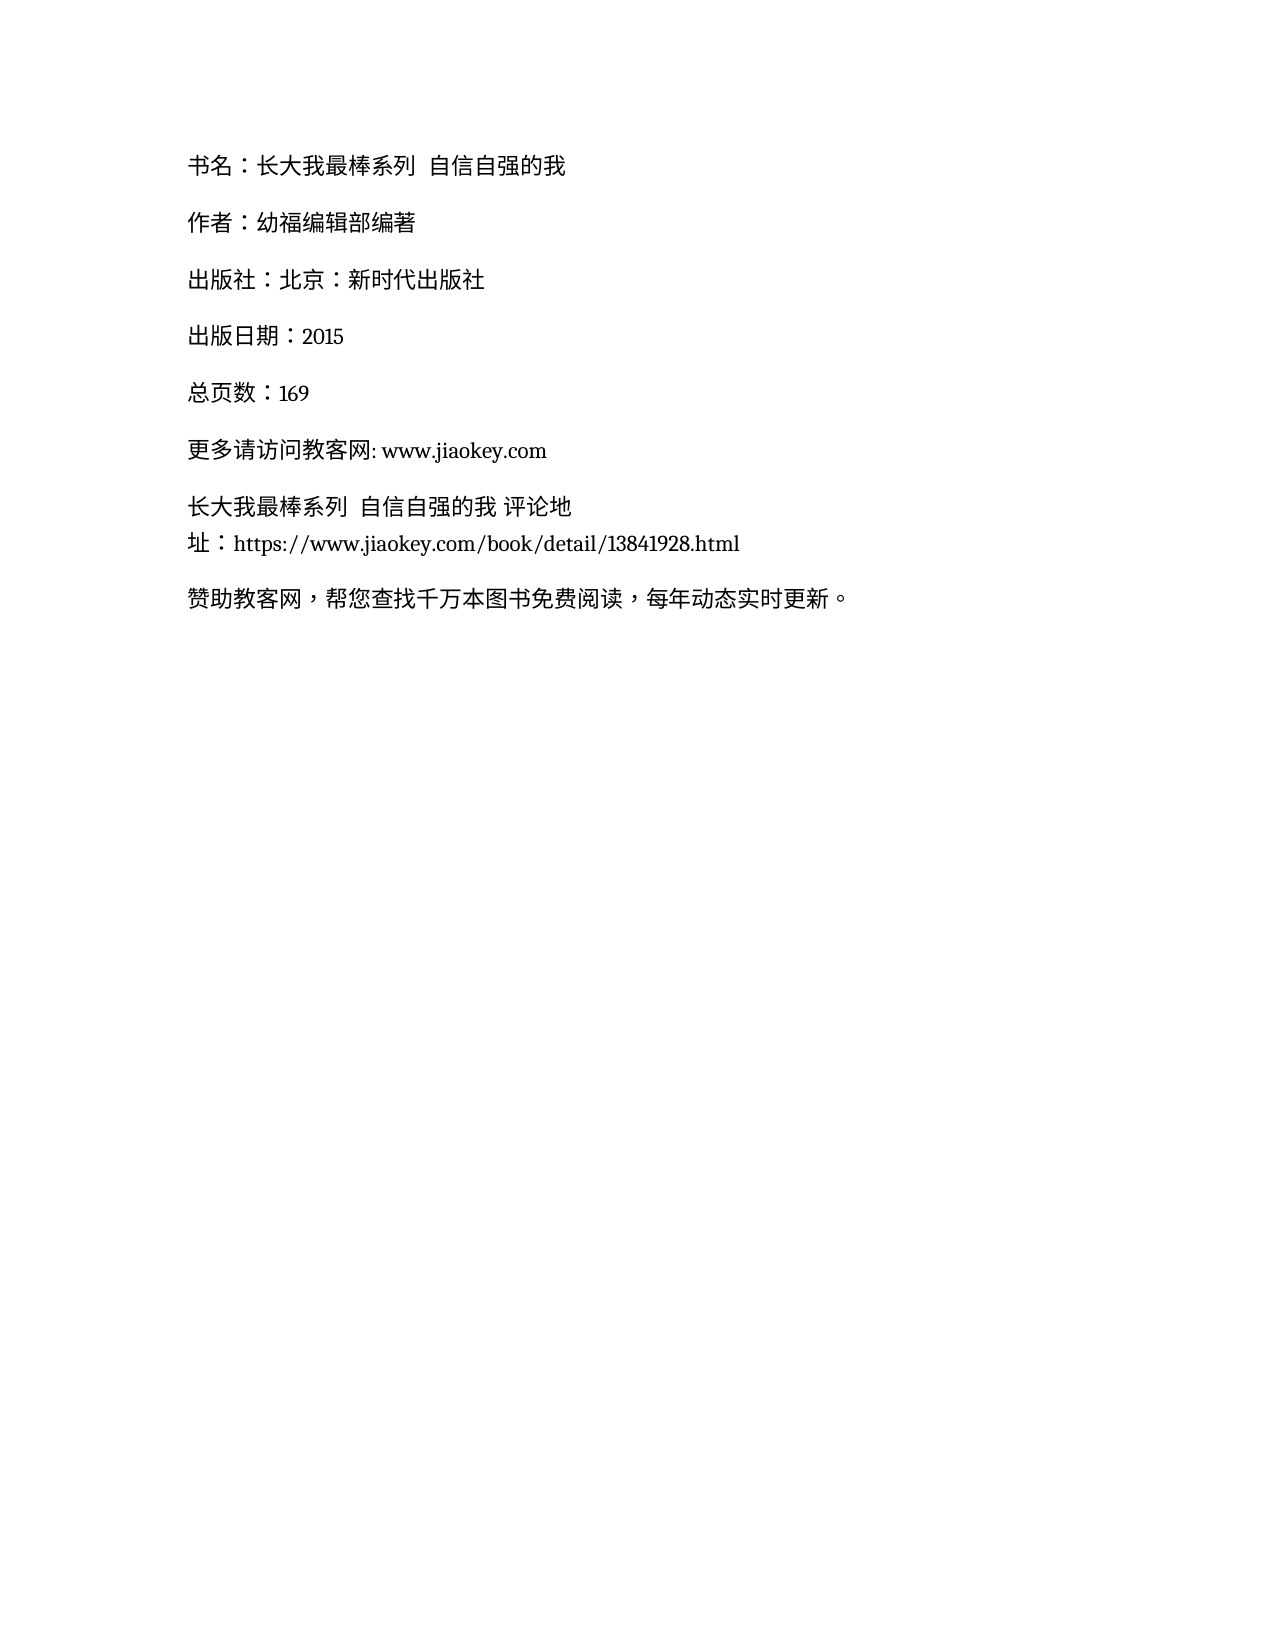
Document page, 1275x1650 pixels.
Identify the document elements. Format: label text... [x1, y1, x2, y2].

text 作者：幼福编辑部编著 [187, 207, 1087, 238]
text 出版社：北京：新时代出版社 [187, 263, 1087, 295]
text 长大我最棒系列 自信自强的我 评论地址：https://www.jiaokey.com/book/detail/13841928.html [187, 491, 1087, 558]
text 总页数：169 [187, 377, 1087, 408]
text 书名：长大我最棒系列 自信自强的我 [187, 150, 1087, 181]
text 出版日期：2015 [187, 320, 1087, 352]
text 赞助教客网，帮您查找千万本图书免费阅读，每年动态实时更新。 [187, 583, 1087, 614]
text 更多请访问教客网: www.jiaokey.com [187, 434, 1087, 465]
